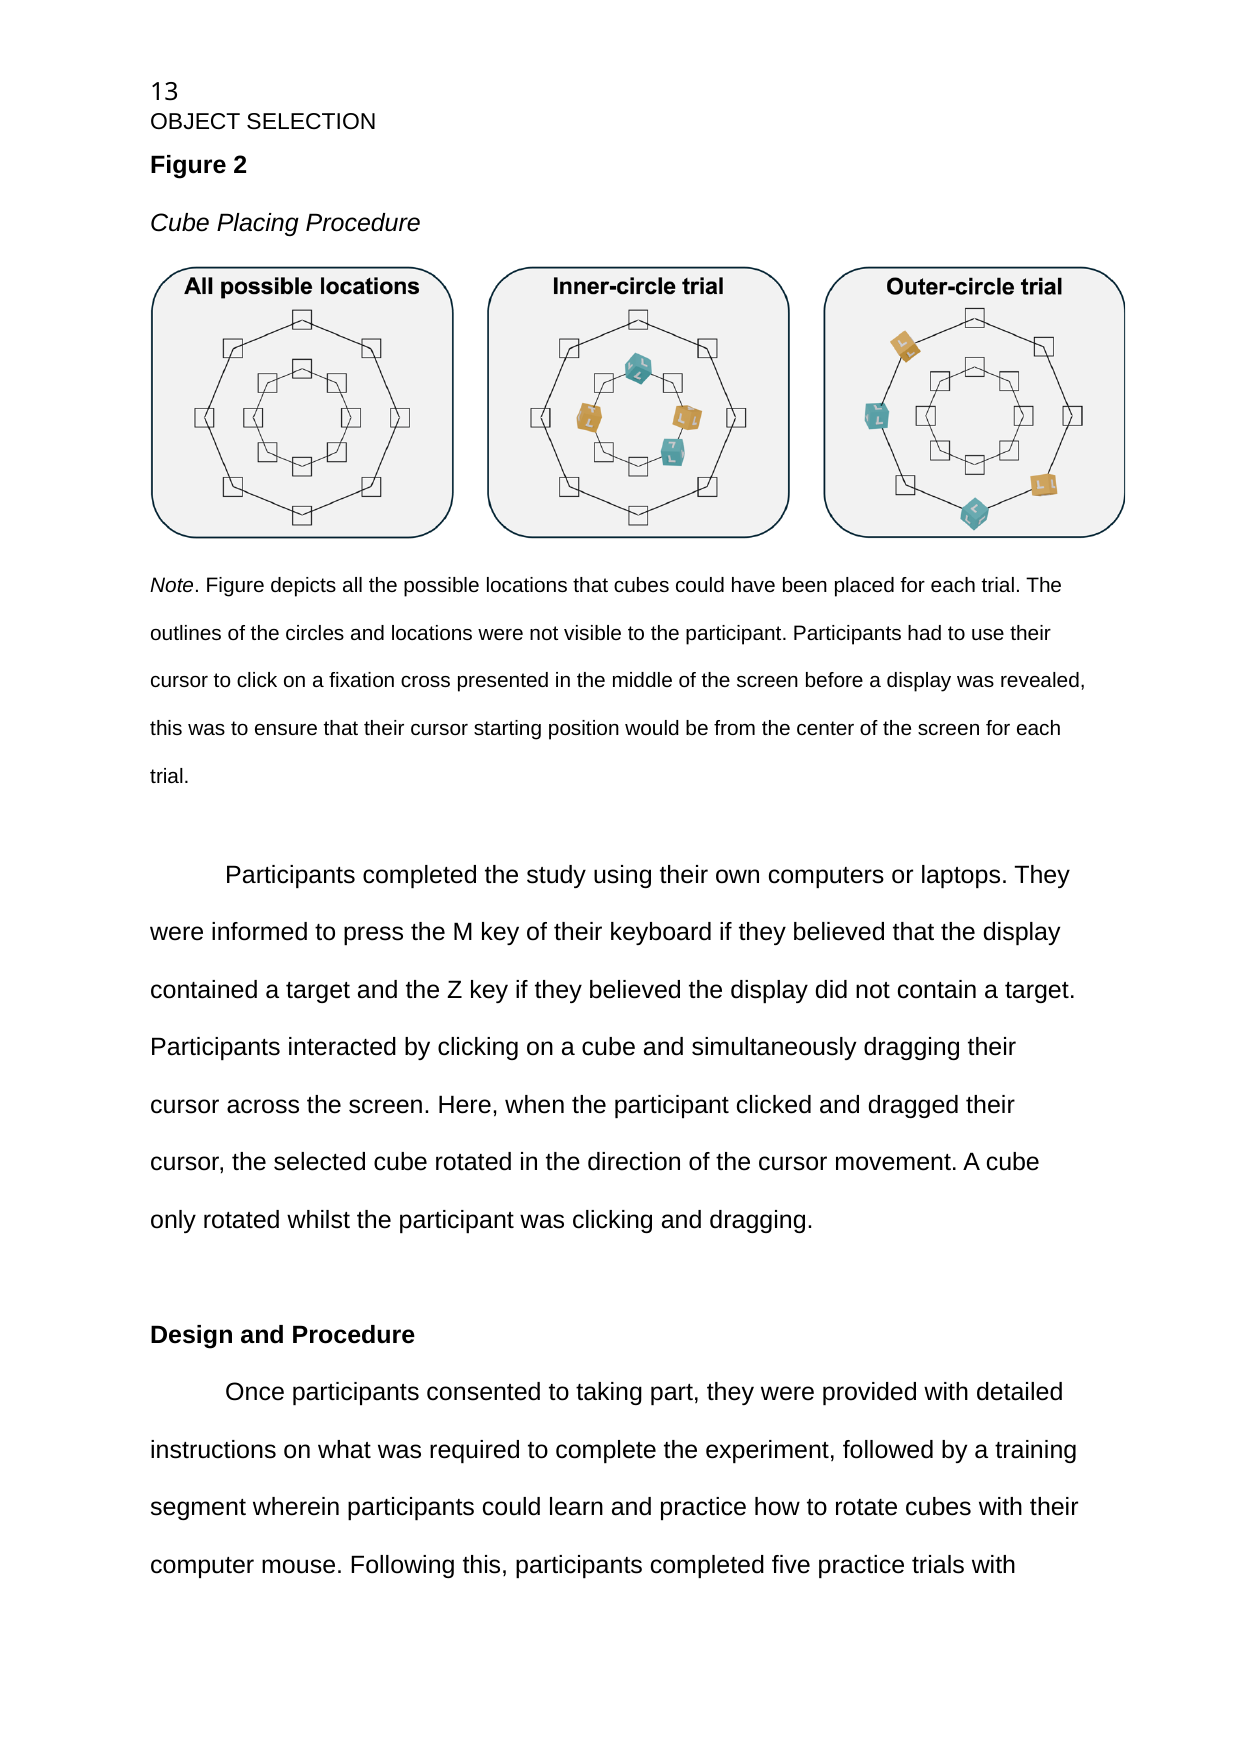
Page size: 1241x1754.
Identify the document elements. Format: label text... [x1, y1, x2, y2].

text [150, 1377, 1090, 1579]
text Cube Placing Procedure [150, 207, 1090, 236]
text Note. Figure depicts all the possible locations that cubes could have been placed for each trial. The outlines of the circles and locations were not visible to the participant. Participants had to use their cursor to click on a fixation cross presented in the middle of the screen before a display was revealed, this was to ensure that their cursor starting position would be from the center of the screen for each trial. [150, 572, 1090, 788]
picture [150, 265, 1125, 539]
text Figure 2 [150, 150, 1090, 179]
text Participants completed the study using their own computers or laptops. They were informed to press the M key of their keyboard if they believed that the display contained a target and the Z key if they believed the display did not contain a target. Participants interacted by clicking on a cube and simultaneously dragging their cursor across the screen. Here, when the participant clicked and dragged their cursor, the selected cube rotated in the direction of the cursor movement. A cube only rotated whilst the participant was clicking and dragging. [150, 860, 1090, 1234]
text Design and Procedure [150, 1320, 1090, 1349]
